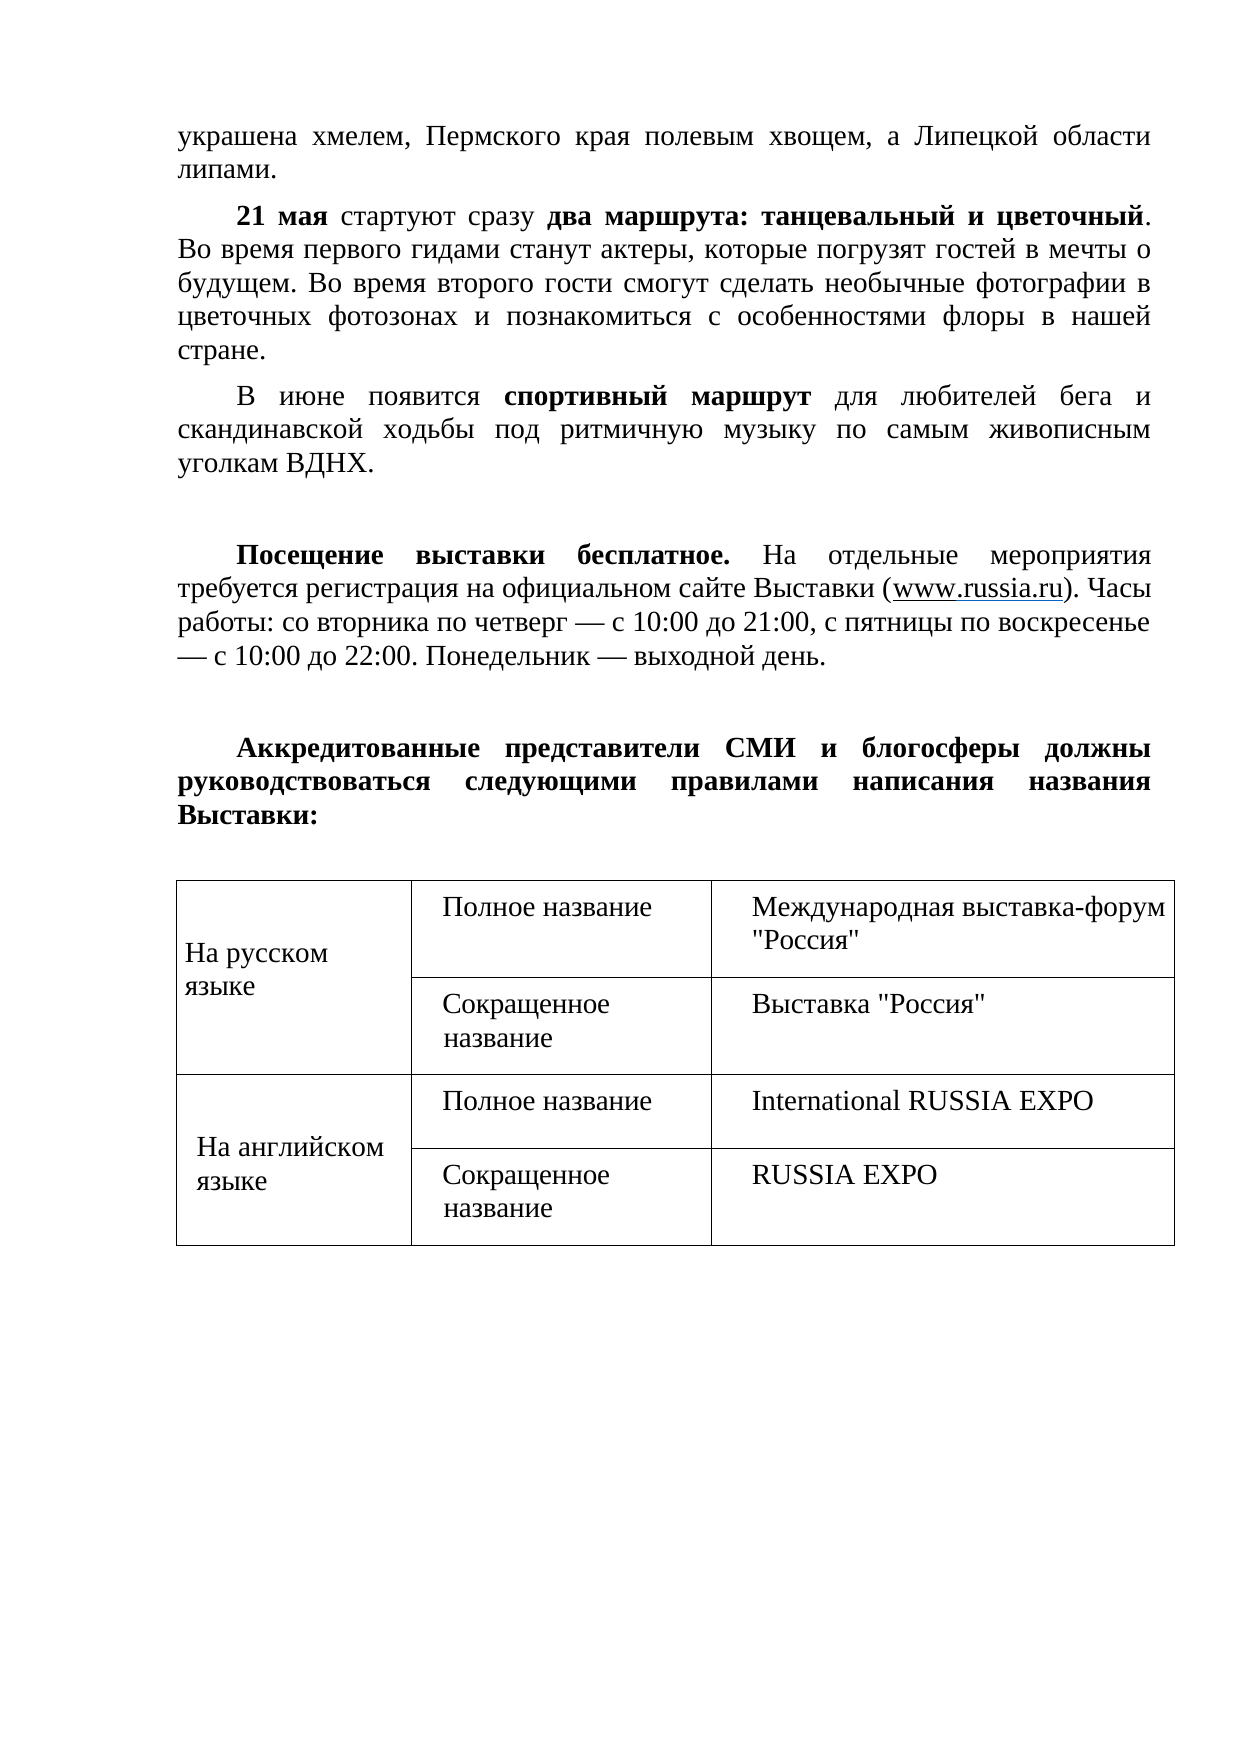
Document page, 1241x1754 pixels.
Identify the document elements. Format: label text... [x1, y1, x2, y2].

table_cell International RUSSIA EXPO [712, 1075, 1174, 1147]
table_cell Полное название [412, 1075, 711, 1147]
table_header Международная выставка-форум "Россия" [712, 881, 1174, 977]
text 21 мая стартуют сразу два маршрута: танцевальный и цветочный. Во время первого гидами станут актеры, которые погрузят гостей в мечты о будущем. Во время второго гости смогут сделать необычные фотографии в цветочных фотозонах и познакомиться с особенностями флоры в нашей стране. [177, 198, 1152, 365]
text Аккредитованные представители СМИ и блогосферы должны руководствоваться следующими правилами написания названия Выставки: [177, 730, 1152, 830]
text В июне появится спортивный маршрут для любителей бега и скандинавской ходьбы под ритмичную музыку по самым живописным уголкам ВДНХ. [177, 378, 1152, 478]
text Посещение выставки бесплатное. На отдельные мероприятия требуется регистрация на официальном сайте Выставки (www.russia.ru). Часы работы: со вторника по четверг — с 10:00 до 21:00, с пятницы по воскресенье — с 10:00 до 22:00. Понедельник — выходной день. [177, 537, 1152, 671]
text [177, 118, 1152, 185]
table_cell На английском языке [177, 1075, 411, 1245]
table_header На русском языке [177, 881, 411, 1074]
table_cell RUSSIA EXPO [712, 1149, 1174, 1245]
table_header Полное название [412, 881, 711, 977]
table_cell Выставка "Россия" [712, 978, 1174, 1074]
table_cell Сокращенное название [412, 978, 711, 1074]
table_cell Сокращенное название [412, 1149, 711, 1245]
